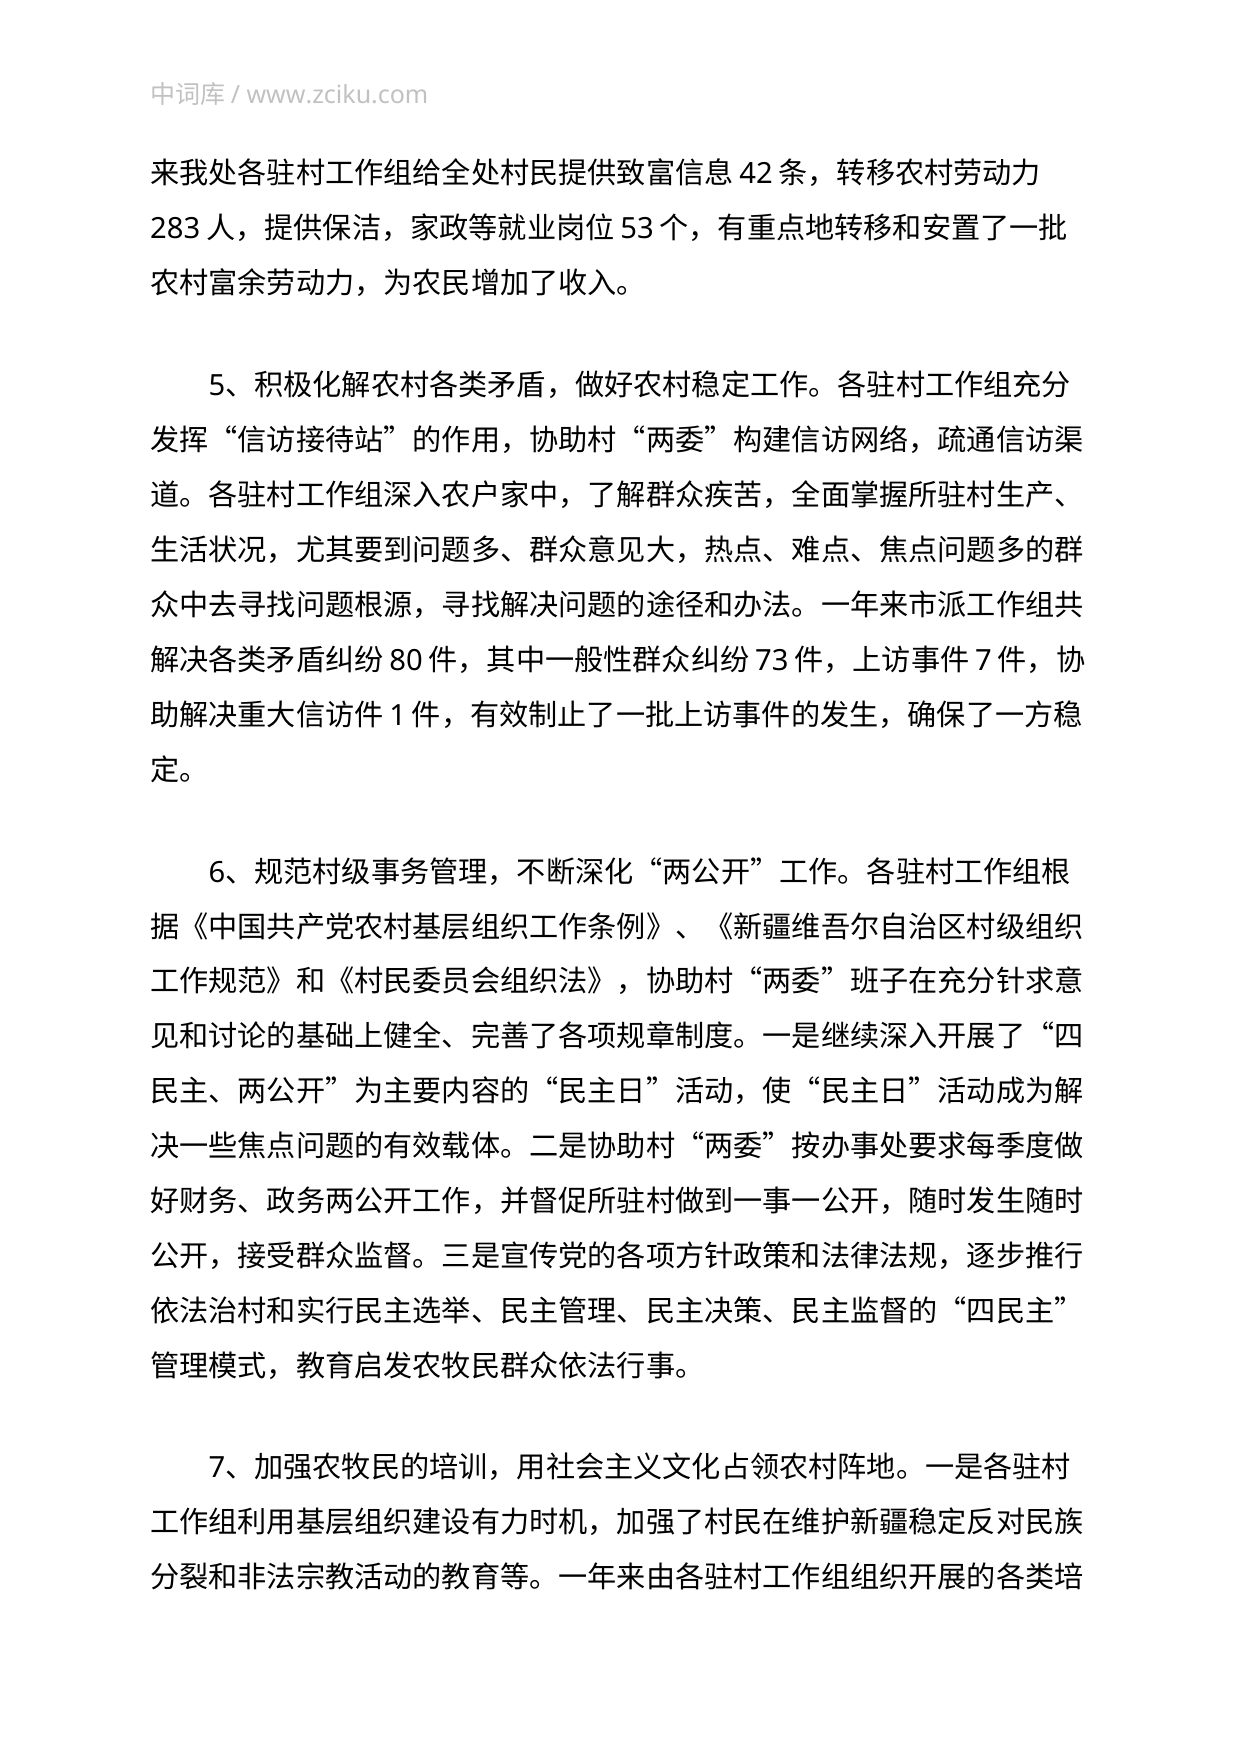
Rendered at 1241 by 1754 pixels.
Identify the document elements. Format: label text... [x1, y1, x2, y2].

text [150, 150, 1090, 302]
text 6、规范村级事务管理，不断深化“两公开”工作。各驻村工作组根据《中国共产党农村基层组织工作条例》、《新疆维吾尔自治区村级组织工作规范》和《村民委员会组织法》，协助村“两委”班子在充分针求意见和讨论的基础上健全、完善了各项规章制度。一是继续深入开展了“四民主、两公开”为主要内容的“民主日”活动，使“民主日”活动成为解决一些焦点问题的有效载体。二是协助村“两委”按办事处要求每季度做好财务、政务两公开工作，并督促所驻村做到一事一公开，随时发生随时公开，接受群众监督。三是宣传党的各项方针政策和法律法规，逐步推行依法治村和实行民主选举、民主管理、民主决策、民主监督的“四民主”管理模式，教育启发农牧民群众依法行事。 [150, 848, 1090, 1384]
text 5、积极化解农村各类矛盾，做好农村稳定工作。各驻村工作组充分发挥“信访接待站”的作用，协助村“两委”构建信访网络，疏通信访渠道。各驻村工作组深入农户家中，了解群众疾苦，全面掌握所驻村生产、生活状况，尤其要到问题多、群众意见大，热点、难点、焦点问题多的群众中去寻找问题根源，寻找解决问题的途径和办法。一年来市派工作组共解决各类矛盾纠纷80件，其中一般性群众纠纷73件，上访事件7件，协助解决重大信访件1件，有效制止了一批上访事件的发生，确保了一方稳定。 [150, 362, 1090, 789]
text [150, 1444, 1090, 1596]
